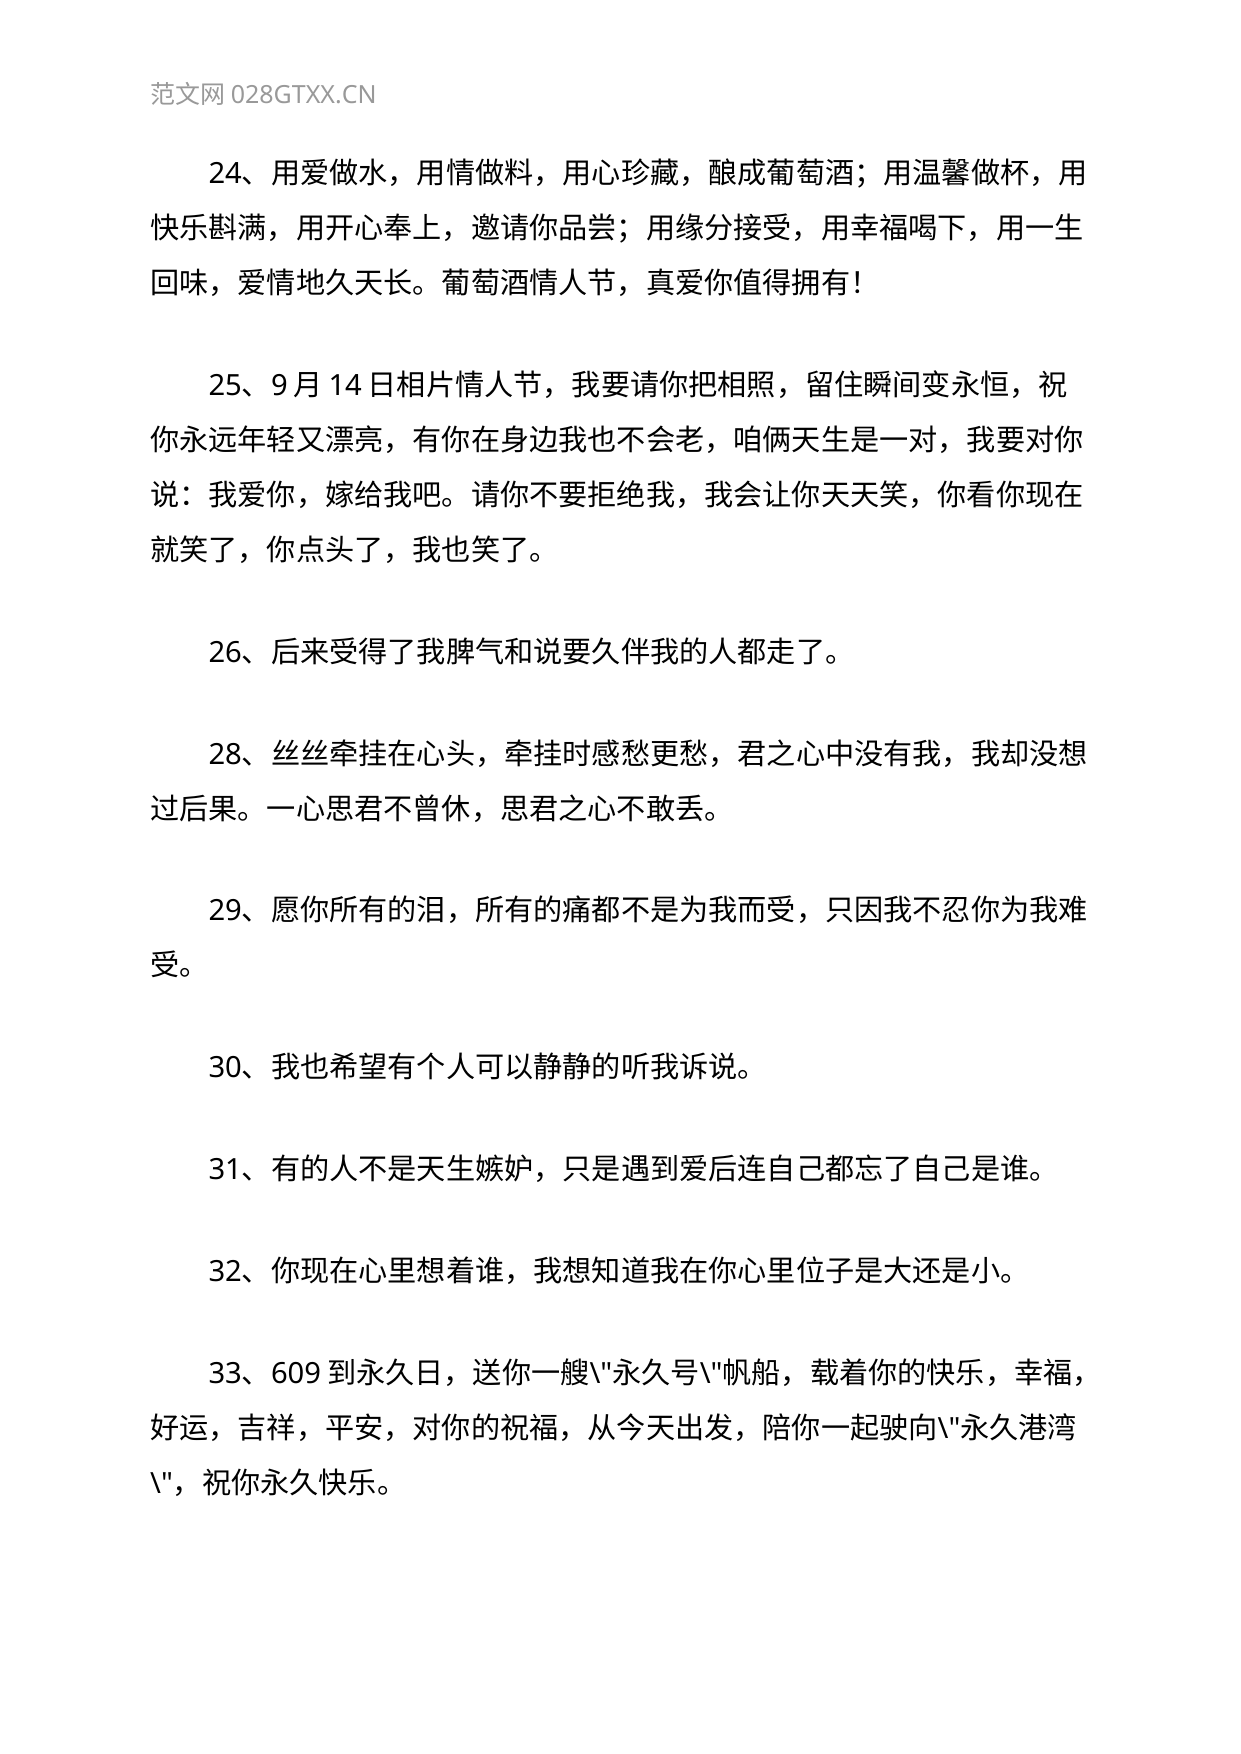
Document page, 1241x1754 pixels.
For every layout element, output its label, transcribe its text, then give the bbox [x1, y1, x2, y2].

text 30、我也希望有个人可以静静的听我诉说。 [150, 1044, 1090, 1086]
text 33、609到永久日，送你一艘\"永久号\"帆船，载着你的快乐，幸福，好运，吉祥，平安，对你的祝福，从今天出发，陪你一起驶向\"永久港湾\"，祝你永久快乐。 [150, 1350, 1090, 1502]
text 32、你现在心里想着谁，我想知道我在你心里位子是大还是小。 [150, 1248, 1090, 1290]
text 25、9月14日相片情人节，我要请你把相照，留住瞬间变永恒，祝你永远年轻又漂亮，有你在身边我也不会老，咱俩天生是一对，我要对你说：我爱你，嫁给我吧。请你不要拒绝我，我会让你天天笑，你看你现在就笑了，你点头了，我也笑了。 [150, 362, 1090, 569]
text 24、用爱做水，用情做料，用心珍藏，酿成葡萄酒；用温馨做杯，用快乐斟满，用开心奉上，邀请你品尝；用缘分接受，用幸福喝下，用一生回味，爱情地久天长。葡萄酒情人节，真爱你值得拥有！ [150, 150, 1090, 302]
text 28、丝丝牵挂在心头，牵挂时感愁更愁，君之心中没有我，我却没想过后果。一心思君不曾休，思君之心不敢丢。 [150, 730, 1090, 827]
text 31、有的人不是天生嫉妒，只是遇到爱后连自己都忘了自己是谁。 [150, 1146, 1090, 1188]
text 29、愿你所有的泪，所有的痛都不是为我而受，只因我不忍你为我难受。 [150, 887, 1090, 984]
text 26、后来受得了我脾气和说要久伴我的人都走了。 [150, 628, 1090, 671]
